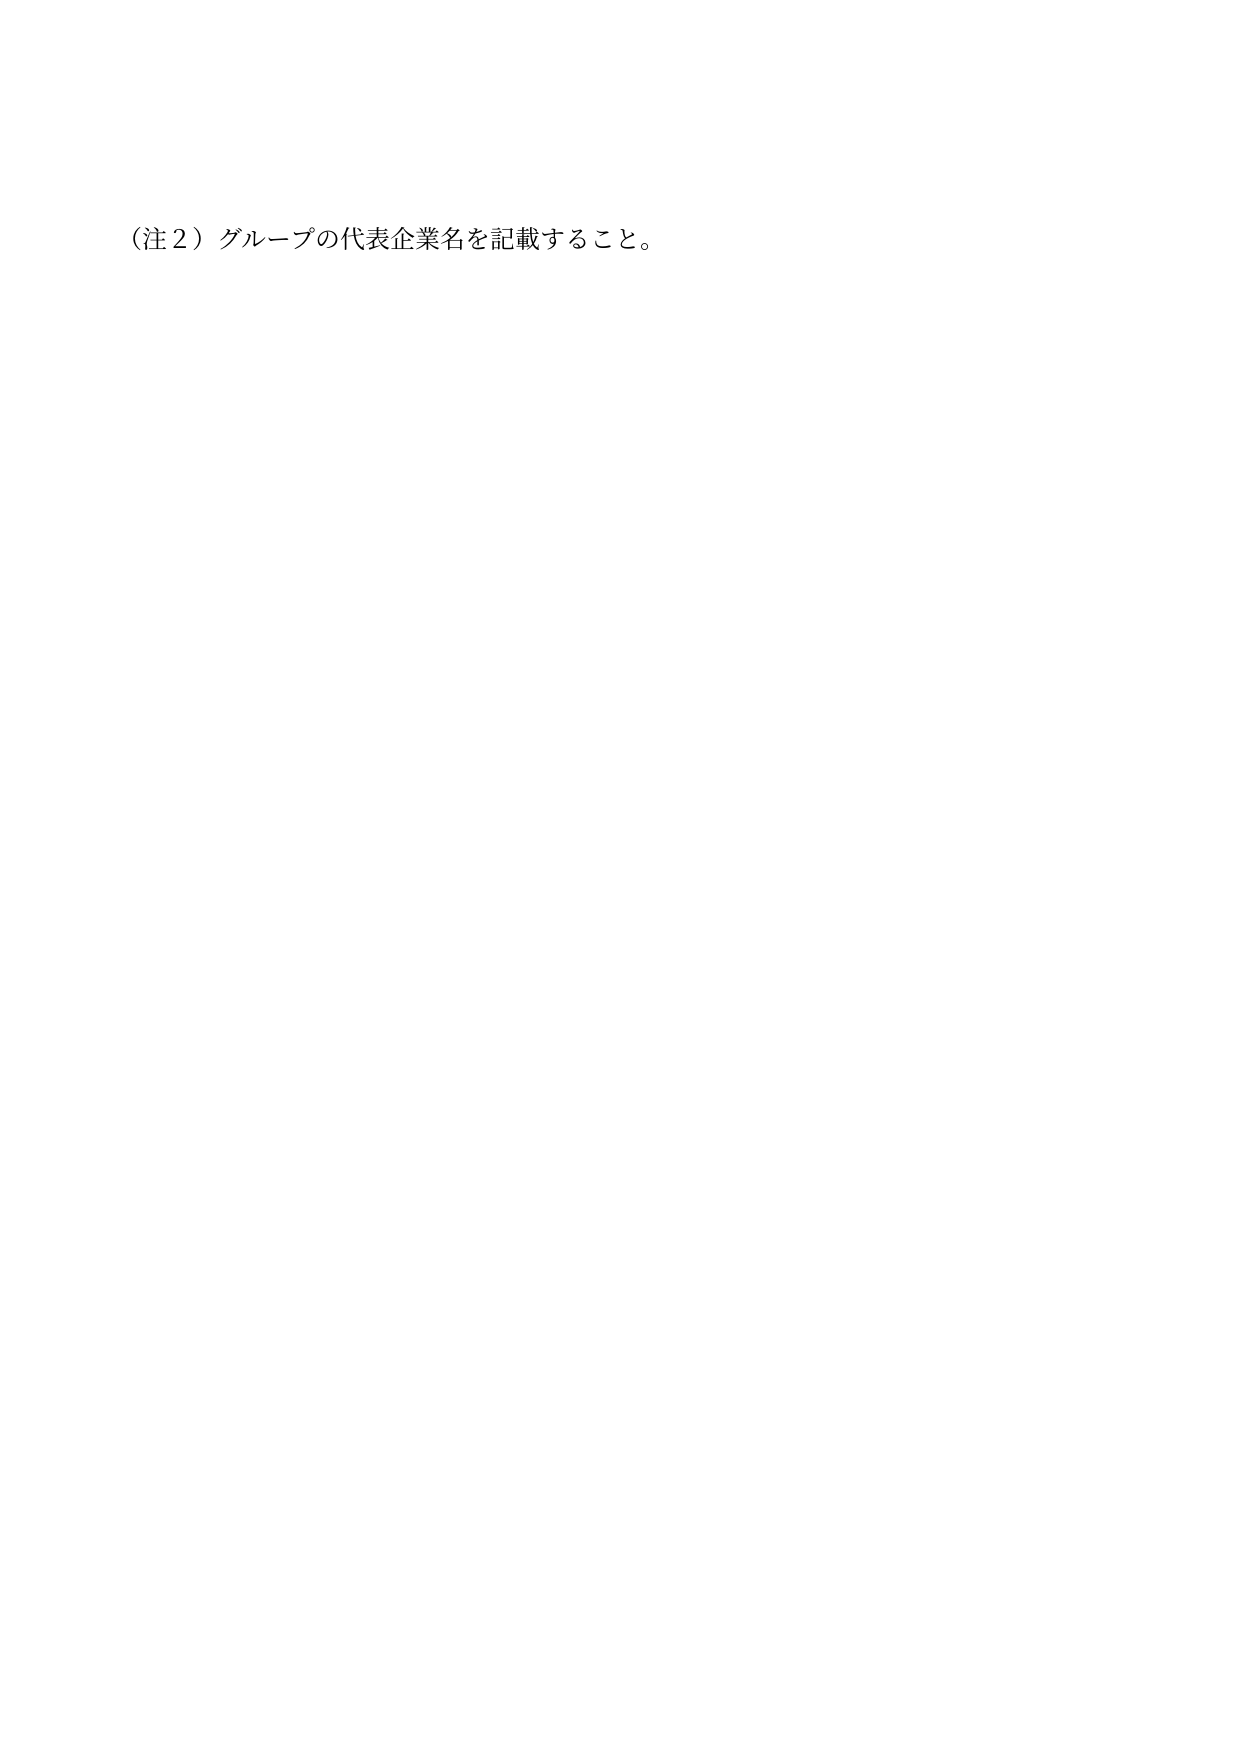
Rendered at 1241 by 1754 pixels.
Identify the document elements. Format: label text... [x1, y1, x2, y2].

text （注２）グループの代表企業名を記載すること。 [117, 219, 1122, 256]
